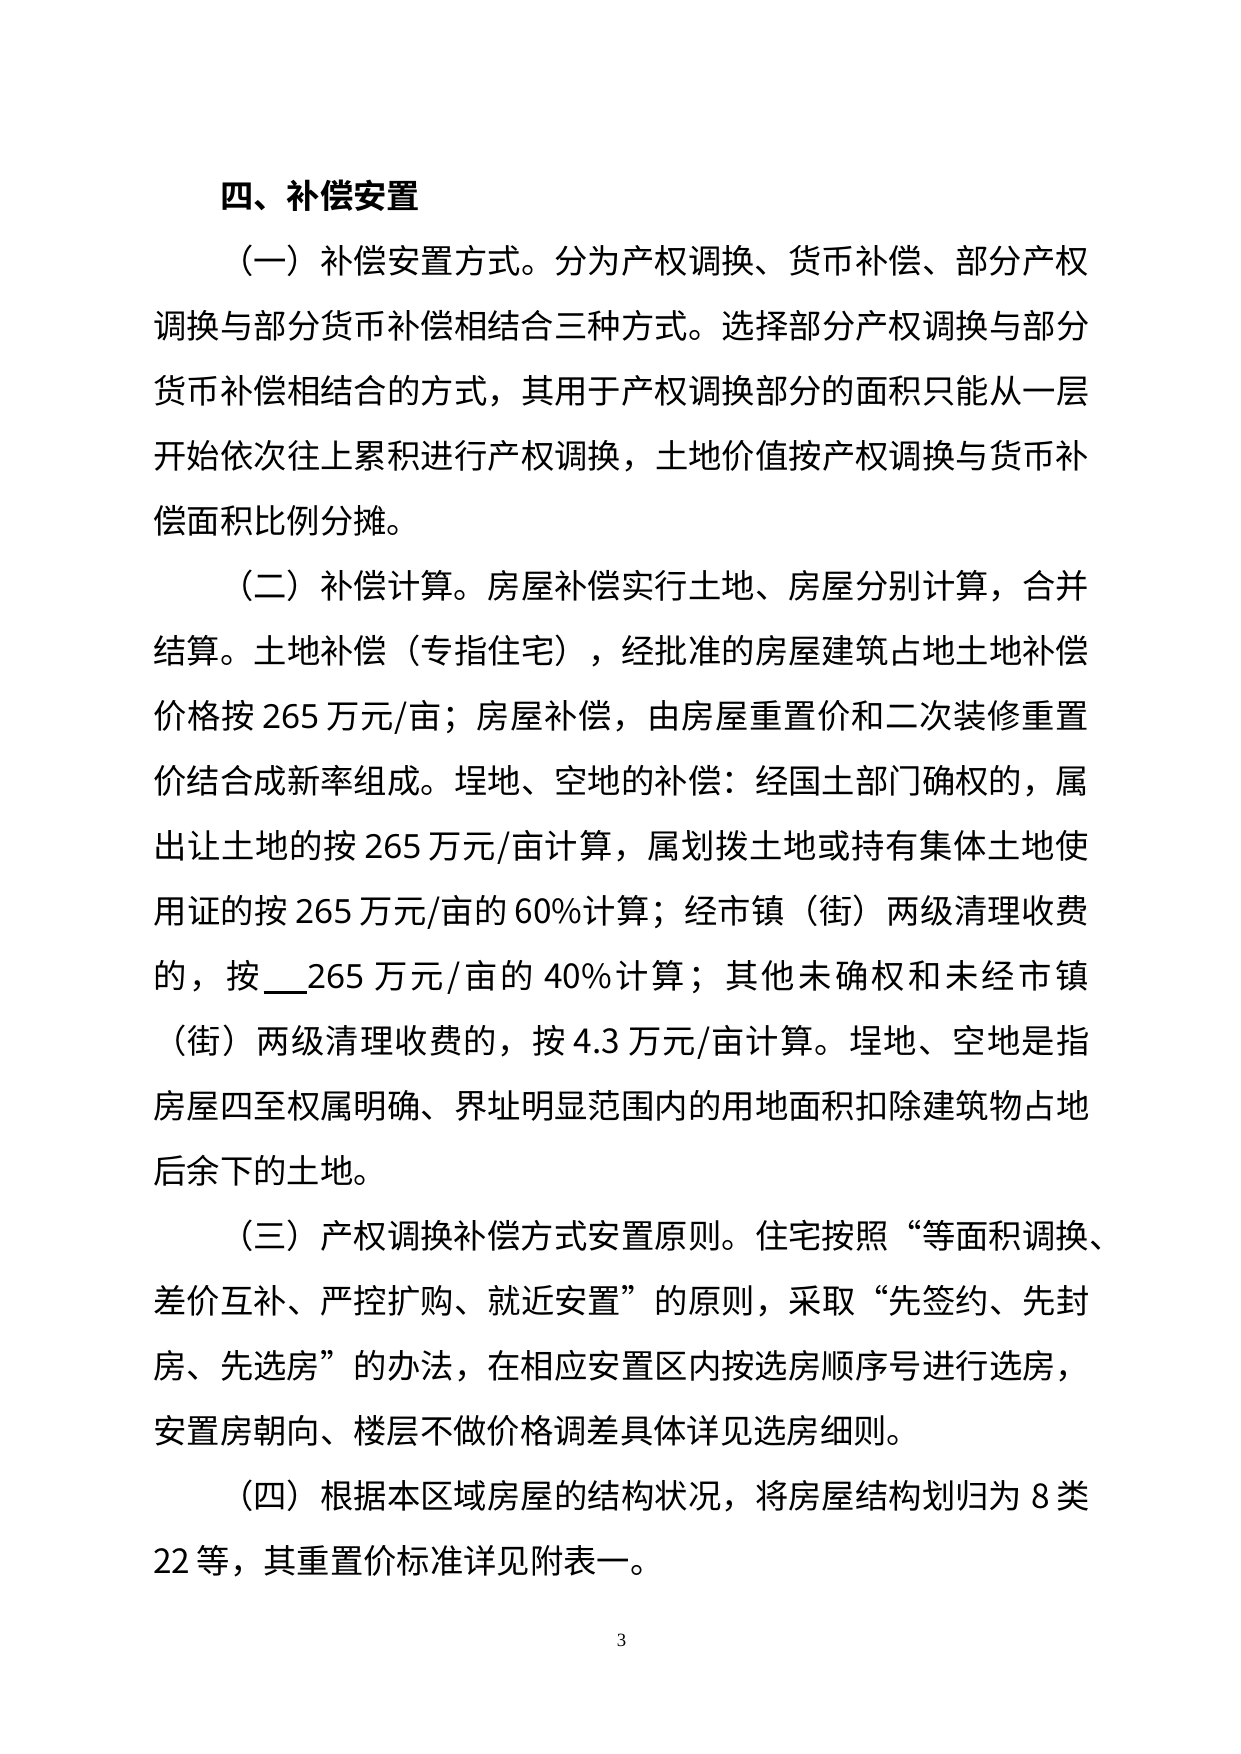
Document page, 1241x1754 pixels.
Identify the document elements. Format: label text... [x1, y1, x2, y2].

text （四）根据本区域房屋的结构状况，将房屋结构划归为8类22等，其重置价标准详见附表一。 [153, 1462, 1089, 1592]
text （一）补偿安置方式。分为产权调换、货币补偿、部分产权调换与部分货币补偿相结合三种方式。选择部分产权调换与部分货币补偿相结合的方式，其用于产权调换部分的面积只能从一层开始依次往上累积进行产权调换，土地价值按产权调换与货币补偿面积比例分摊。 [153, 227, 1089, 552]
text （三）产权调换补偿方式安置原则。住宅按照“等面积调换、差价互补、严控扩购、就近安置”的原则，采取“先签约、先封房、先选房”的办法，在相应安置区内按选房顺序号进行选房，安置房朝向、楼层不做价格调差具体详见选房细则。 [153, 1202, 1089, 1462]
text （二）补偿计算。房屋补偿实行土地、房屋分别计算，合并结算。土地补偿（专指住宅），经批准的房屋建筑占地土地补偿价格按265万元/亩；房屋补偿，由房屋重置价和二次装修重置价结合成新率组成。埕地、空地的补偿：经国土部门确权的，属出让土地的按265万元/亩计算，属划拨土地或持有集体土地使用证的按265万元/亩的60%计算；经市镇（街）两级清理收费的，按 265万元/亩的40%计算；其他未确权和未经市镇（街）两级清理收费的，按4.3万元/亩计算。埕地、空地是指房屋四至权属明确、界址明显范围内的用地面积扣除建筑物占地后余下的土地。 [153, 552, 1089, 1202]
text 四、补偿安置 [153, 162, 1089, 227]
